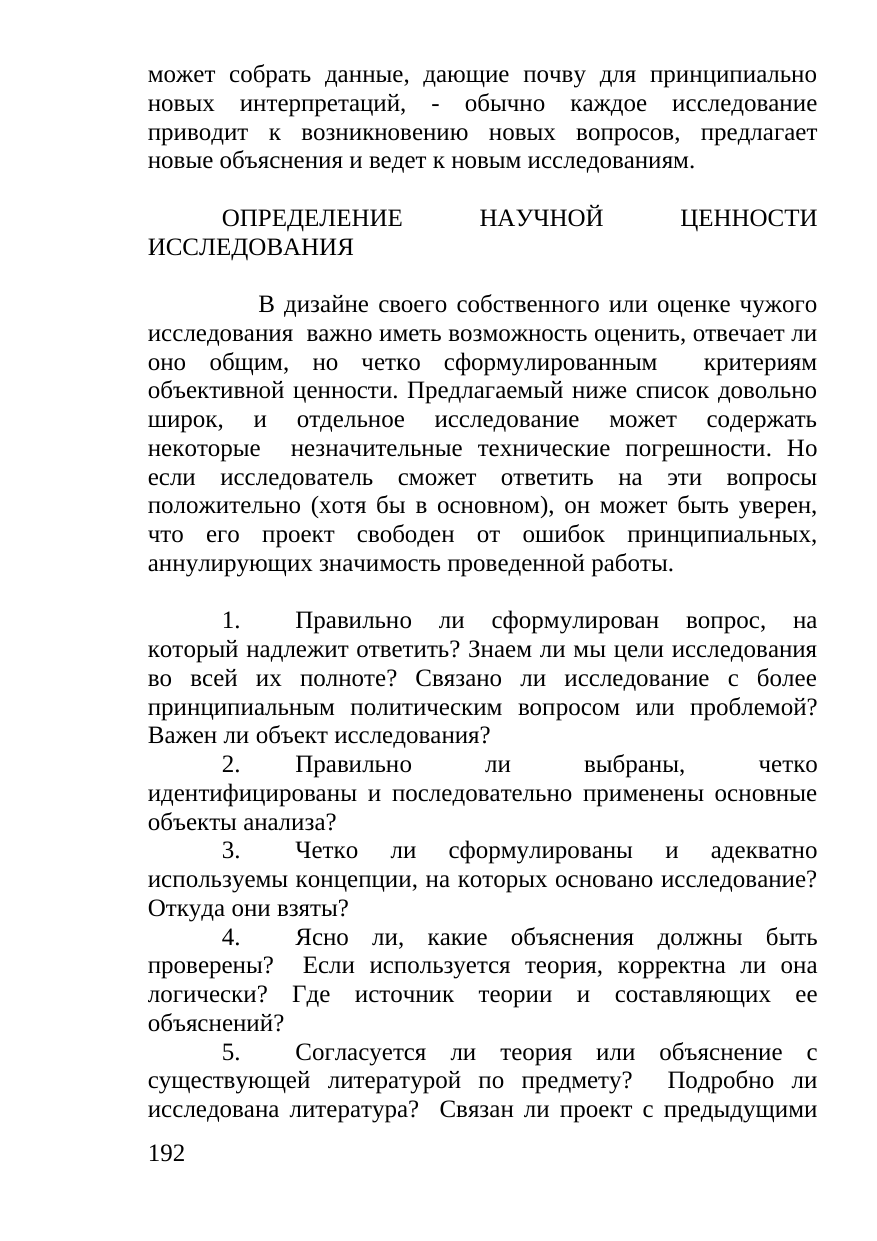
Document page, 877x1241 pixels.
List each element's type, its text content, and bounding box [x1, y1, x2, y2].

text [148, 59, 818, 174]
text В дизайне своего собственного или оценке чужого исследования важно иметь возможность оценить, отвечает ли оно общим, но четко сформулированным критериям объективной ценности. Предлагаемый ниже список довольно широк, и отдельное исследование может содержать некоторые незначительные технические погрешности. Но если исследователь сможет ответить на эти вопросы положительно (хотя бы в основном), он может быть уверен, что его проект свободен от ошибок принципиальных, аннулирующих значимость проведенной работы. [148, 289, 818, 577]
list Ясно ли, какие объяснения должны быть проверены? Если используется теория, корректна ли она логически? Где источник теории и составляющих ее объяснений? [148, 922, 818, 1037]
list Четко ли сформулированы и адекватно используемы концепции, на которых основано исследование? Откуда они взяты? [148, 835, 818, 922]
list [148, 1037, 818, 1123]
list Правильно ли сформулирован вопрос, на который надлежит ответить? Знаем ли мы цели исследования во всей их полноте? Связано ли исследование с более принципиальным политическим вопросом или проблемой? Важен ли объект исследования? [148, 605, 818, 749]
list Правильно ли выбраны, четко идентифицированы и последовательно применены основные объекты анализа? [148, 749, 818, 835]
text ОПРЕДЕЛЕНИЕ НАУЧНОЙ ЦЕННОСТИ ИССЛЕДОВАНИЯ [148, 203, 818, 260]
